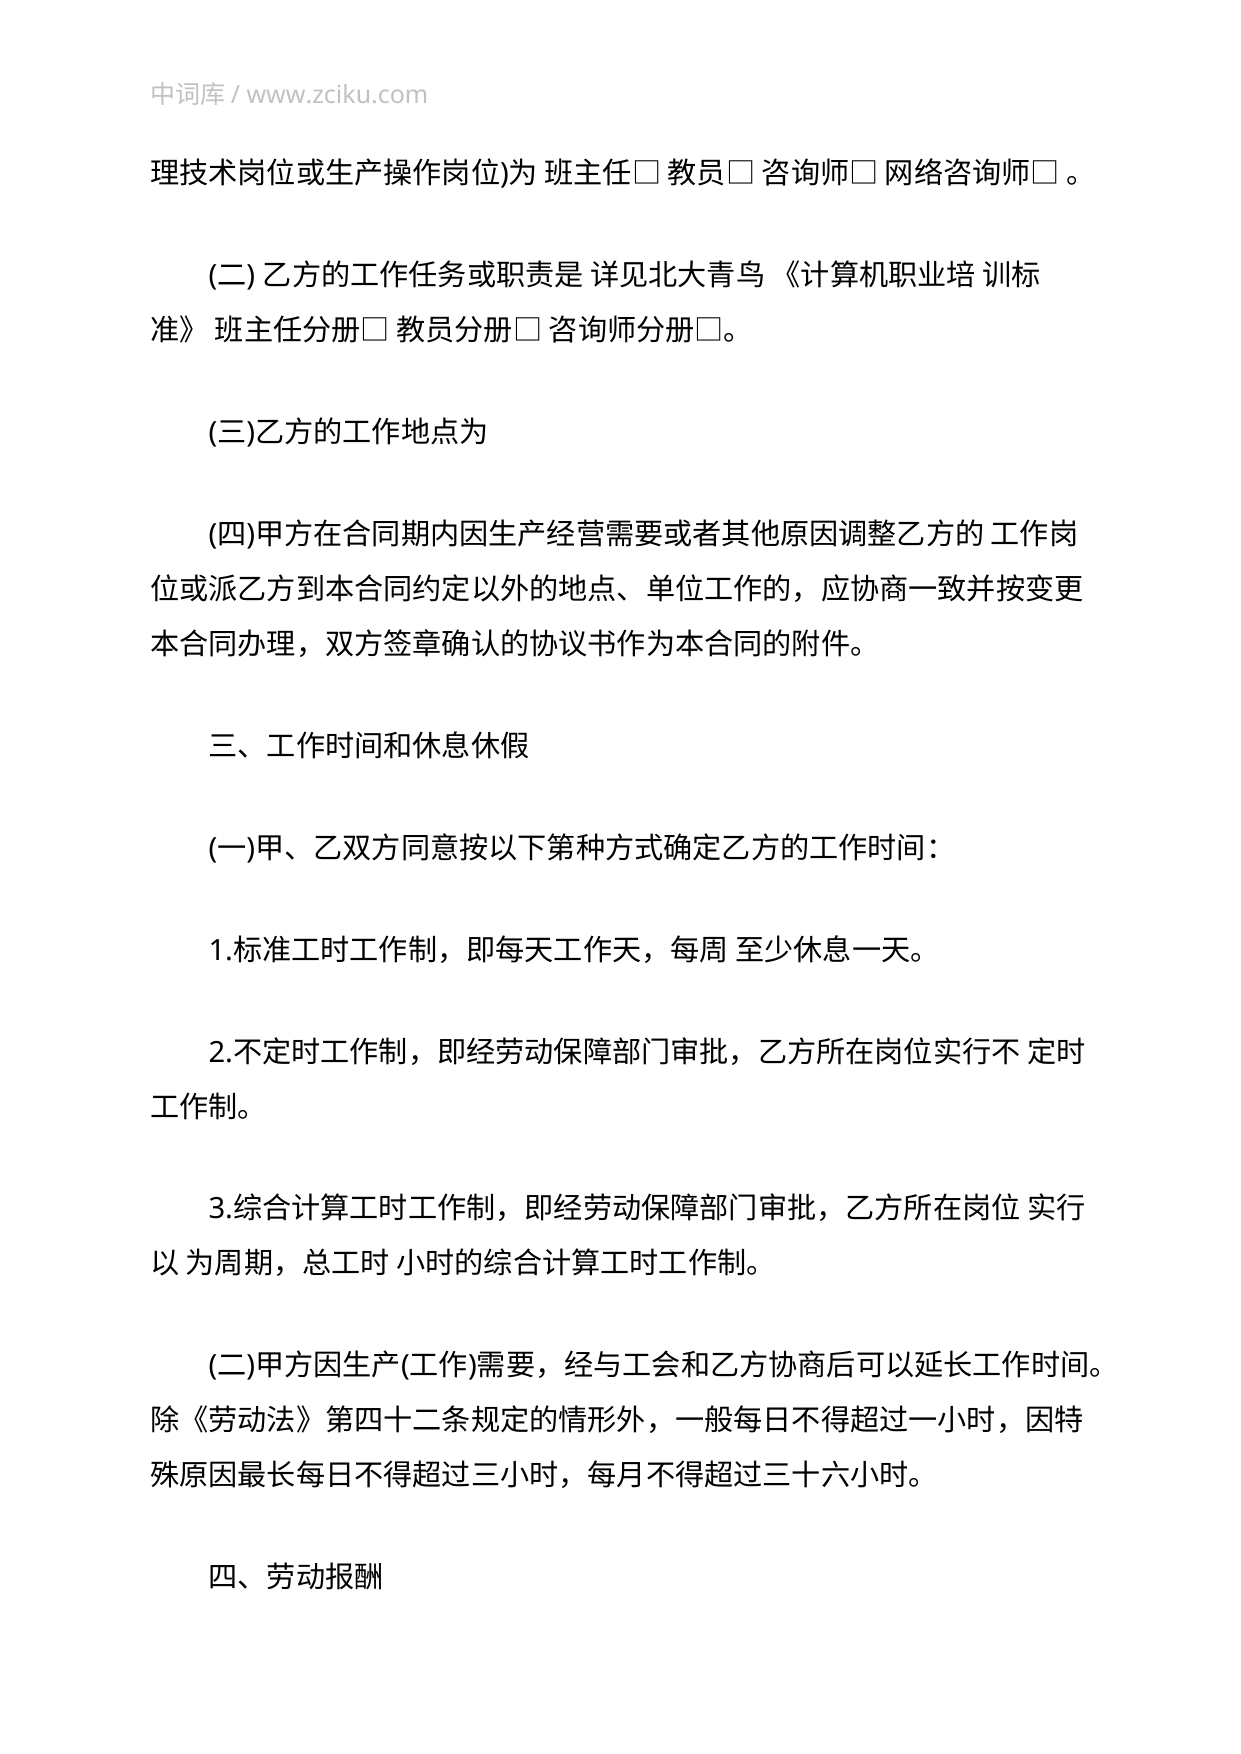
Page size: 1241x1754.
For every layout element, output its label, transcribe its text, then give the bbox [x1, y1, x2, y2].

text (一)甲、乙双方同意按以下第种方式确定乙方的工作时间： [150, 824, 1090, 867]
text 三、工作时间和休息休假 [150, 722, 1090, 765]
text (四)甲方在合同期内因生产经营需要或者其他原因调整乙方的 工作岗位或派乙方到本合同约定以外的地点、单位工作的，应协商一致并按变更本合同办理，双方签章确认的协议书作为本合同的附件。 [150, 511, 1090, 663]
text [150, 150, 1090, 192]
text 3.综合计算工时工作制，即经劳动保障部门审批，乙方所在岗位 实行以 为周期，总工时 小时的综合计算工时工作制。 [150, 1185, 1090, 1282]
text 四、劳动报酬 [150, 1553, 1090, 1596]
text 1.标准工时工作制，即每天工作天，每周 至少休息一天。 [150, 926, 1090, 968]
text 2.不定时工作制，即经劳动保障部门审批，乙方所在岗位实行不 定时工作制。 [150, 1028, 1090, 1125]
text (二) 乙方的工作任务或职责是 详见北大青鸟 《计算机职业培 训标准》 班主任分册□ 教员分册□ 咨询师分册□。 [150, 252, 1090, 349]
text (二)甲方因生产(工作)需要，经与工会和乙方协商后可以延长工作时间。除《劳动法》第四十二条规定的情形外，一般每日不得超过一小时，因特殊原因最长每日不得超过三小时，每月不得超过三十六小时。 [150, 1342, 1090, 1494]
text (三)乙方的工作地点为 [150, 409, 1090, 451]
